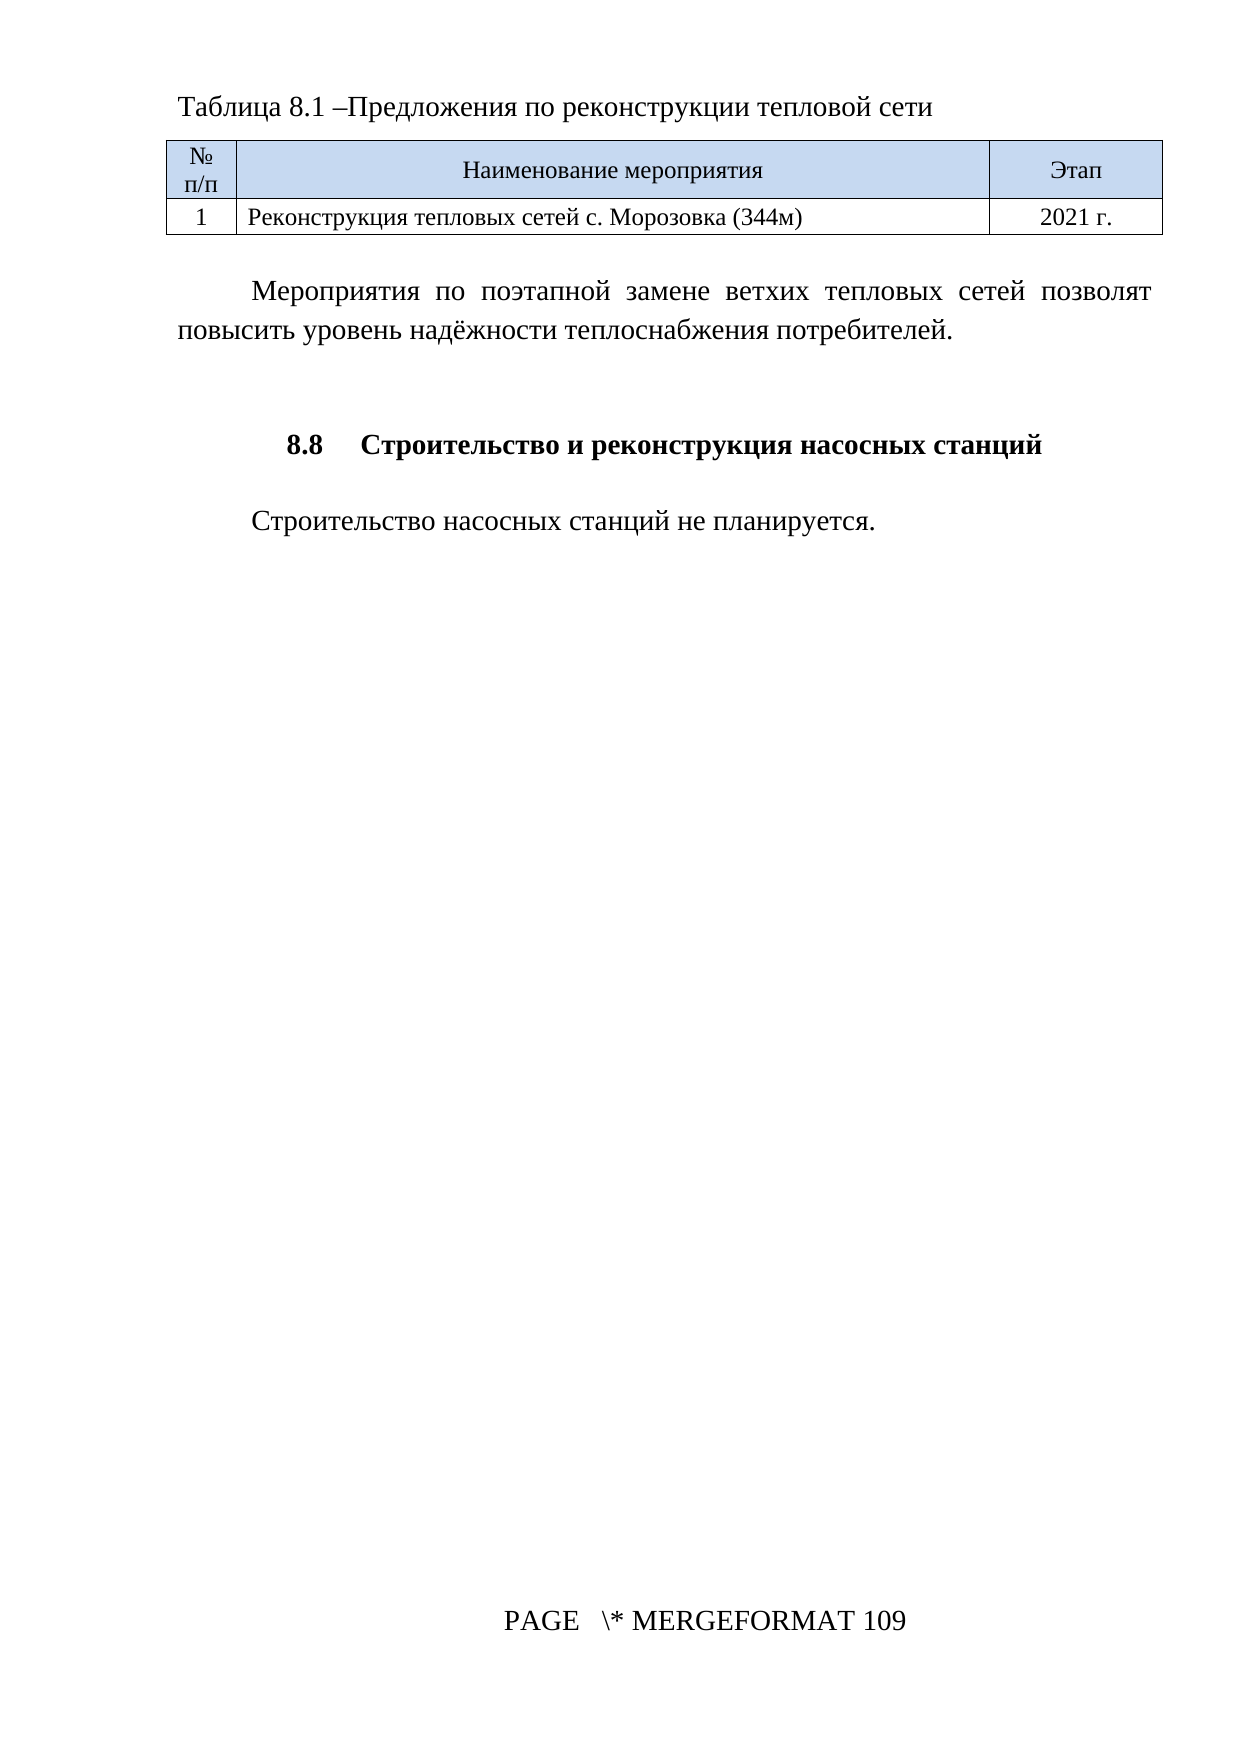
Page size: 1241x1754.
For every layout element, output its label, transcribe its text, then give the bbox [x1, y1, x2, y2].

table_header № п/п [167, 141, 236, 198]
list Таблица 8.1 –Предложения по реконструкции тепловой сети [177, 89, 1152, 122]
table_cell Реконструкция тепловых сетей с. Морозовка (344м) [237, 199, 989, 234]
table_cell 2021 г. [990, 199, 1162, 234]
text Мероприятия по поэтапной замене ветхих тепловых сетей позволят повысить уровень надёжности теплоснабжения потребителей. [177, 273, 1152, 345]
table_cell 1 [167, 199, 236, 234]
text Строительство насосных станций не планируется. [177, 503, 1152, 537]
table_header Этап [990, 141, 1162, 198]
table_header Наименование мероприятия [237, 141, 989, 198]
subtitle Строительство и реконструкция насосных станций [177, 427, 1152, 461]
